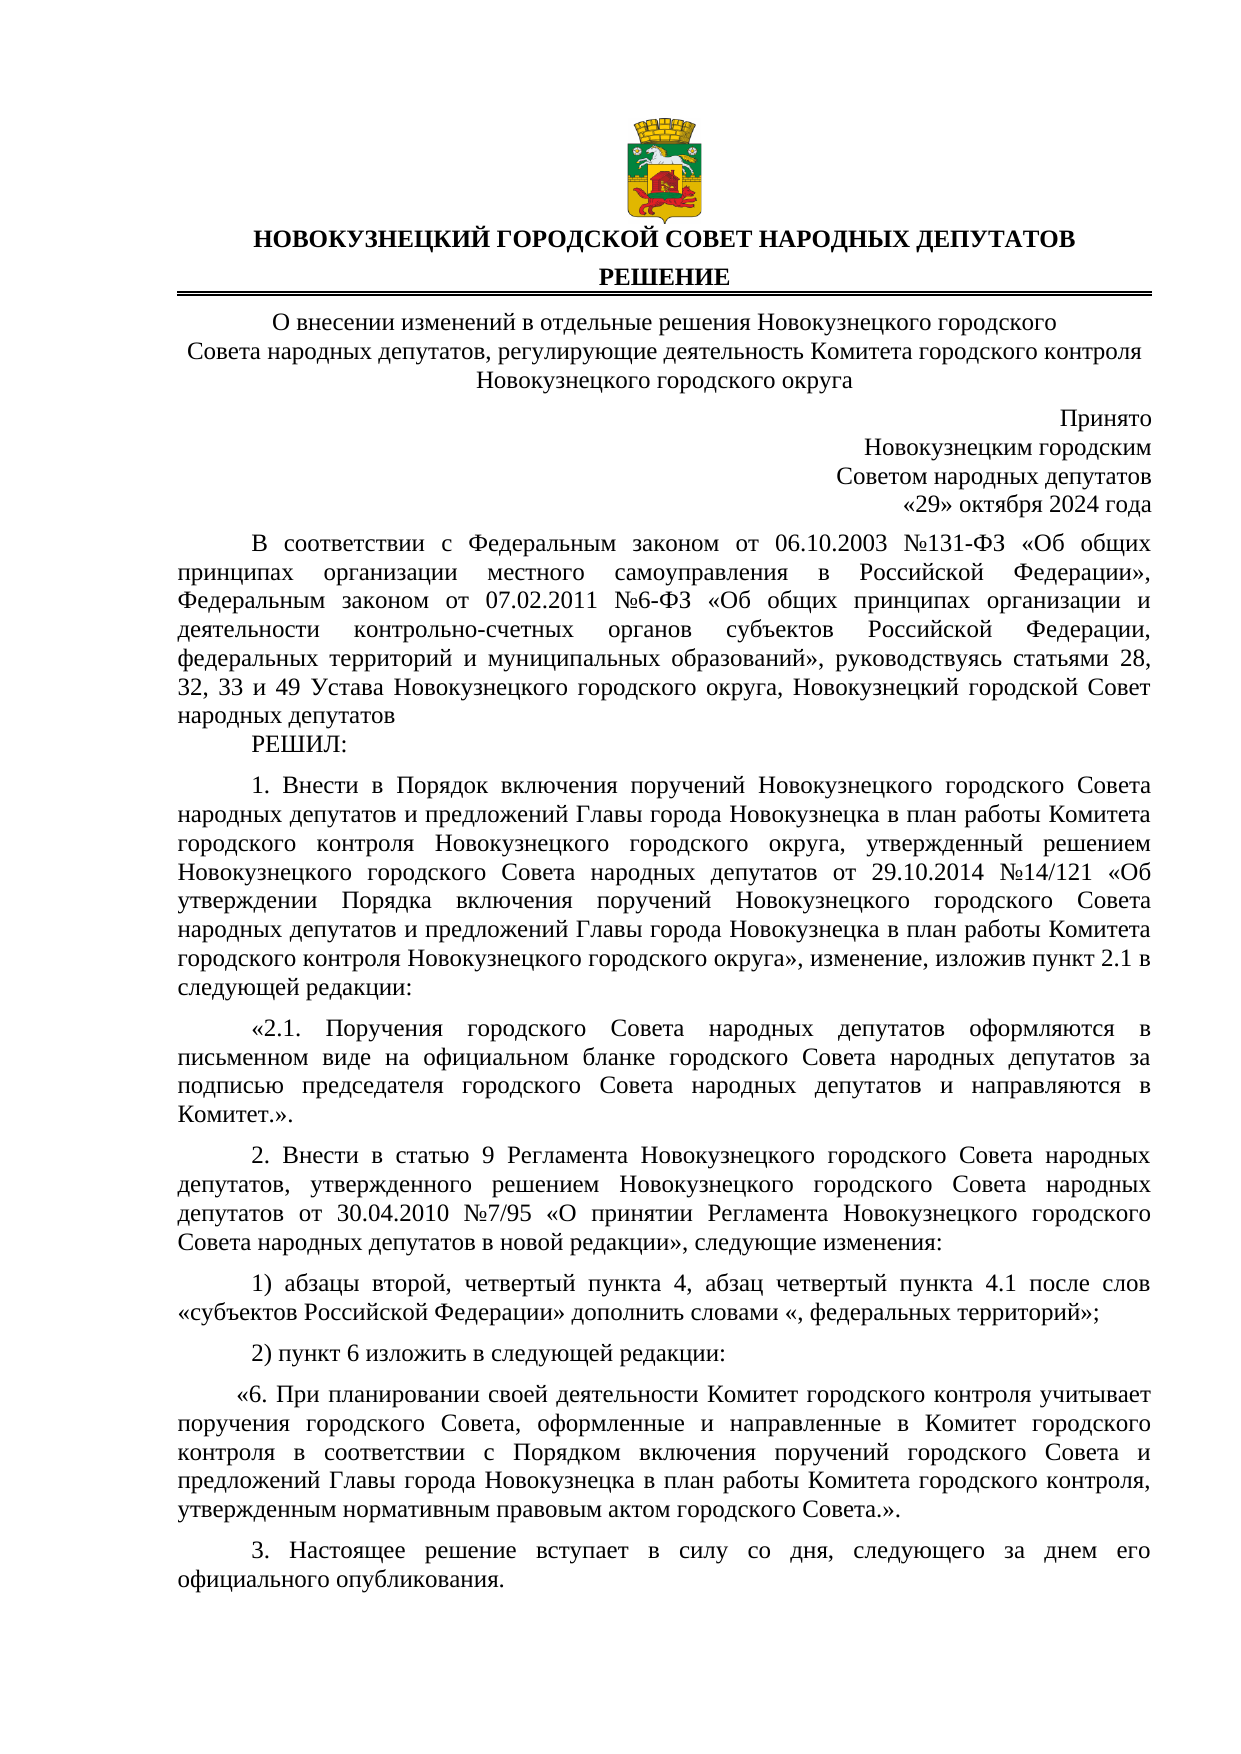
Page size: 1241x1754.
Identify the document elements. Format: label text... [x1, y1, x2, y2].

text Совета народных депутатов, регулирующие деятельность Комитета городского контроля Новокузнецкого городского округа [177, 336, 1152, 394]
text РЕШИЛ: [177, 729, 1152, 758]
picture [627, 118, 702, 224]
text Принято [177, 403, 1152, 432]
text 2) пункт 6 изложить в следующей редакции: [177, 1338, 1152, 1367]
text В соответствии с Федеральным законом от 06.10.2003 №131-ФЗ «Об общих принципах организации местного самоуправления в Российской Федерации», Федеральным законом от 07.02.2011 №6-ФЗ «Об общих принципах организации и деятельности контрольно-счетных органов субъектов Российской Федерации, федеральных территорий и муниципальных образований», руководствуясь статьями 28, 32, 33 и 49 Устава Новокузнецкого городского округа, Новокузнецкий городской Совет народных депутатов [177, 528, 1152, 729]
text О внесении изменений в отдельные решения Новокузнецкого городского [177, 307, 1152, 336]
text «29» октября 2024 года [177, 489, 1152, 518]
text Новокузнецким городским [177, 432, 1152, 461]
text Советом народных депутатов [177, 461, 1152, 489]
text 1) абзацы второй, четвертый пункта 4, абзац четвертый пункта 4.1 после слов «субъектов Российской Федерации» дополнить словами «, федеральных территорий»; [177, 1268, 1152, 1325]
text 1. Внести в Порядок включения поручений Новокузнецкого городского Совета народных депутатов и предложений Главы города Новокузнецка в план работы Комитета городского контроля Новокузнецкого городского округа, утвержденный решением Новокузнецкого городского Совета народных депутатов от 29.10.2014 №14/121 «Об утверждении Порядка включения поручений Новокузнецкого городского Совета народных депутатов и предложений Главы города Новокузнецка в план работы Комитета городского контроля Новокузнецкого городского округа», изменение, изложив пункт 2.1 в следующей редакции: [177, 770, 1152, 1000]
text НОВОКУЗНЕЦКИЙ ГОРОДСКОЙ СОВЕТ НАРОДНЫХ ДЕПУТАТОВ [177, 224, 1152, 253]
text РЕШЕНИЕ [177, 262, 1152, 291]
text «6. При планировании своей деятельности Комитет городского контроля учитывает поручения городского Совета, оформленные и направленные в Комитет городского контроля в соответствии с Порядком включения поручений городского Совета и предложений Главы города Новокузнецка в план работы Комитета городского контроля, утвержденным нормативным правовым актом городского Совета.». [177, 1379, 1152, 1523]
text «2.1. Поручения городского Совета народных депутатов оформляются в письменном виде на официальном бланке городского Совета народных депутатов за подписью председателя городского Совета народных депутатов и направляются в Комитет.». [177, 1013, 1152, 1128]
text 3. Настоящее решение вступает в силу со дня, следующего за днем его официального опубликования. [177, 1535, 1152, 1593]
text 2. Внести в статью 9 Регламента Новокузнецкого городского Совета народных депутатов, утвержденного решением Новокузнецкого городского Совета народных депутатов от 30.04.2010 №7/95 «О принятии Регламента Новокузнецкого городского Совета народных депутатов в новой редакции», следующие изменения: [177, 1140, 1152, 1255]
